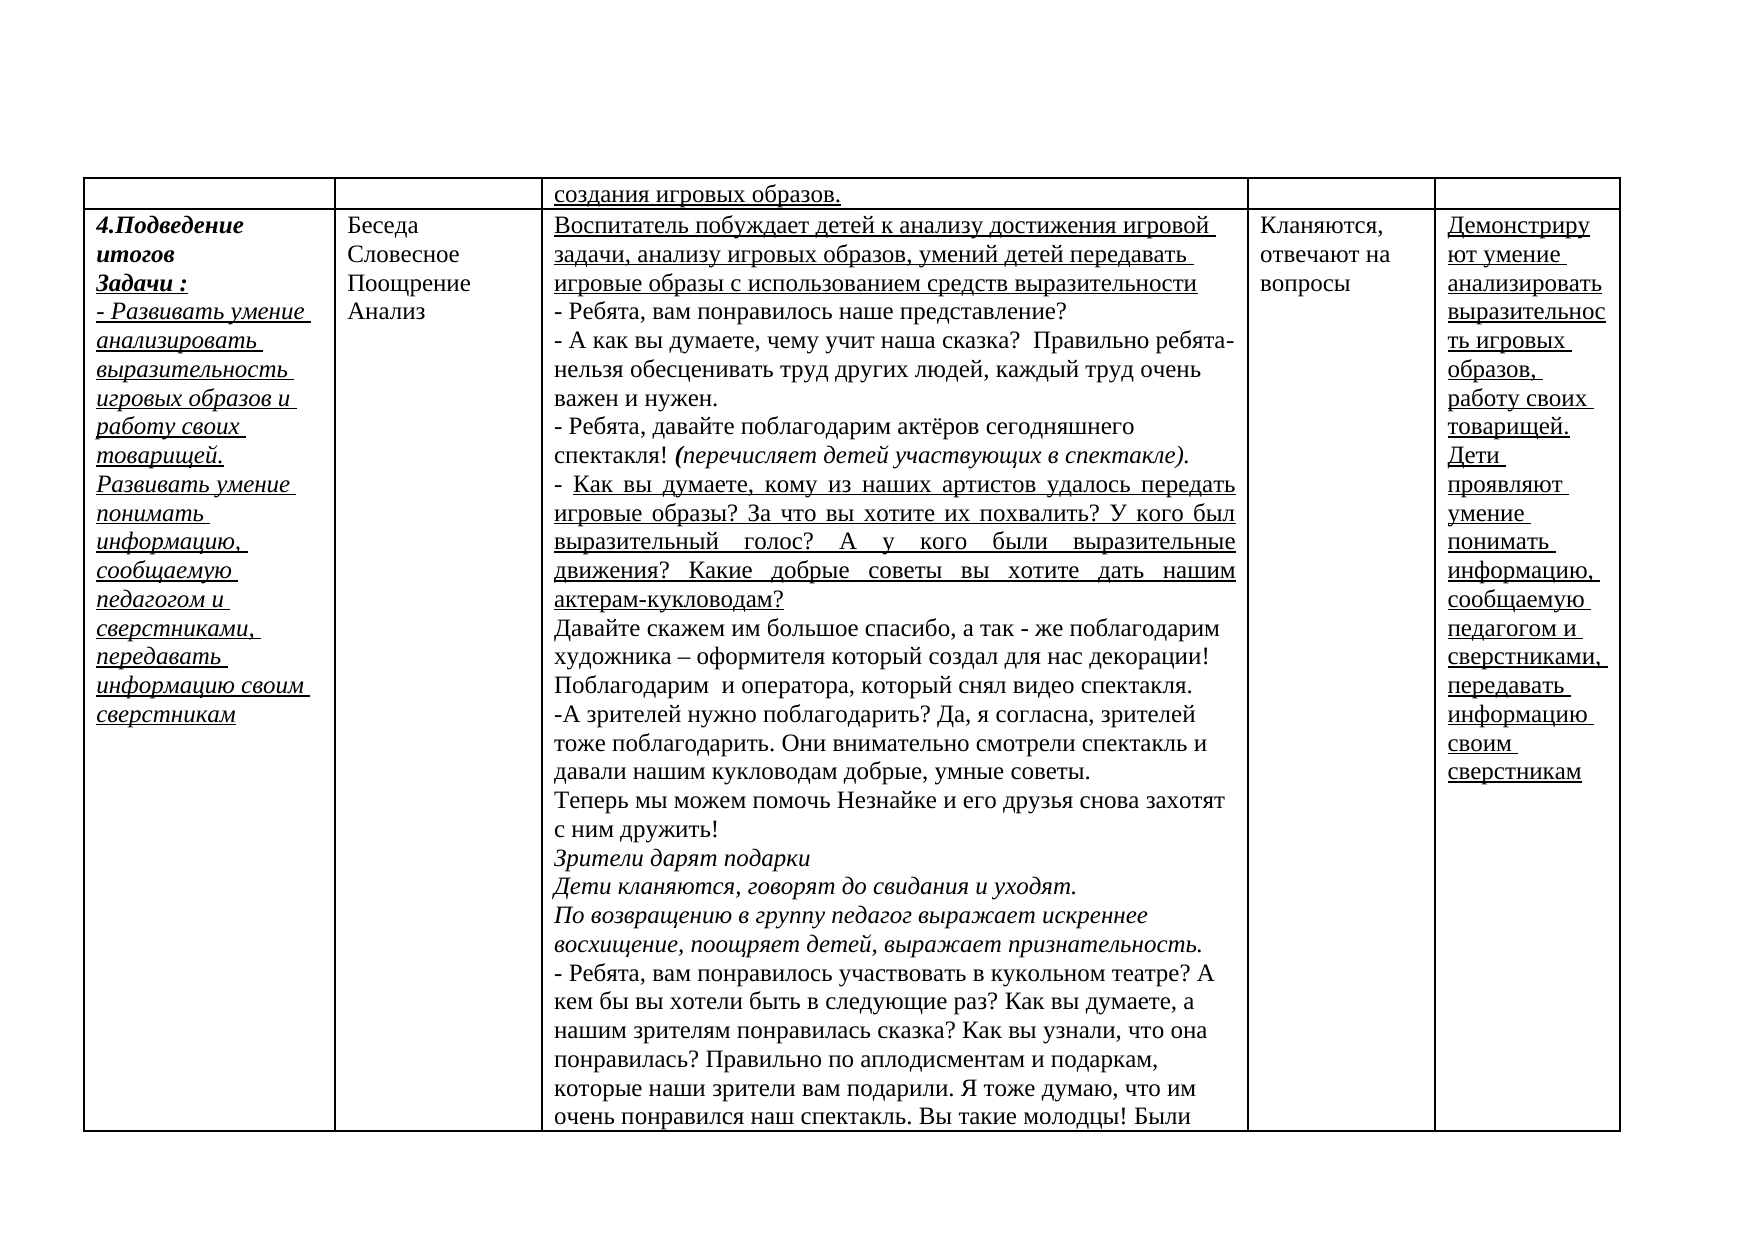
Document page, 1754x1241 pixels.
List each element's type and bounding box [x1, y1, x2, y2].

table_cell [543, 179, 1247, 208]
table_cell [1436, 179, 1619, 208]
table_cell [336, 210, 541, 1130]
table_cell [1436, 210, 1619, 1130]
table_cell [85, 179, 334, 208]
table_cell [336, 179, 541, 208]
table_cell [1249, 210, 1434, 1130]
table_cell [543, 210, 1247, 1130]
table_cell [85, 210, 334, 1130]
table_cell [1249, 179, 1434, 208]
